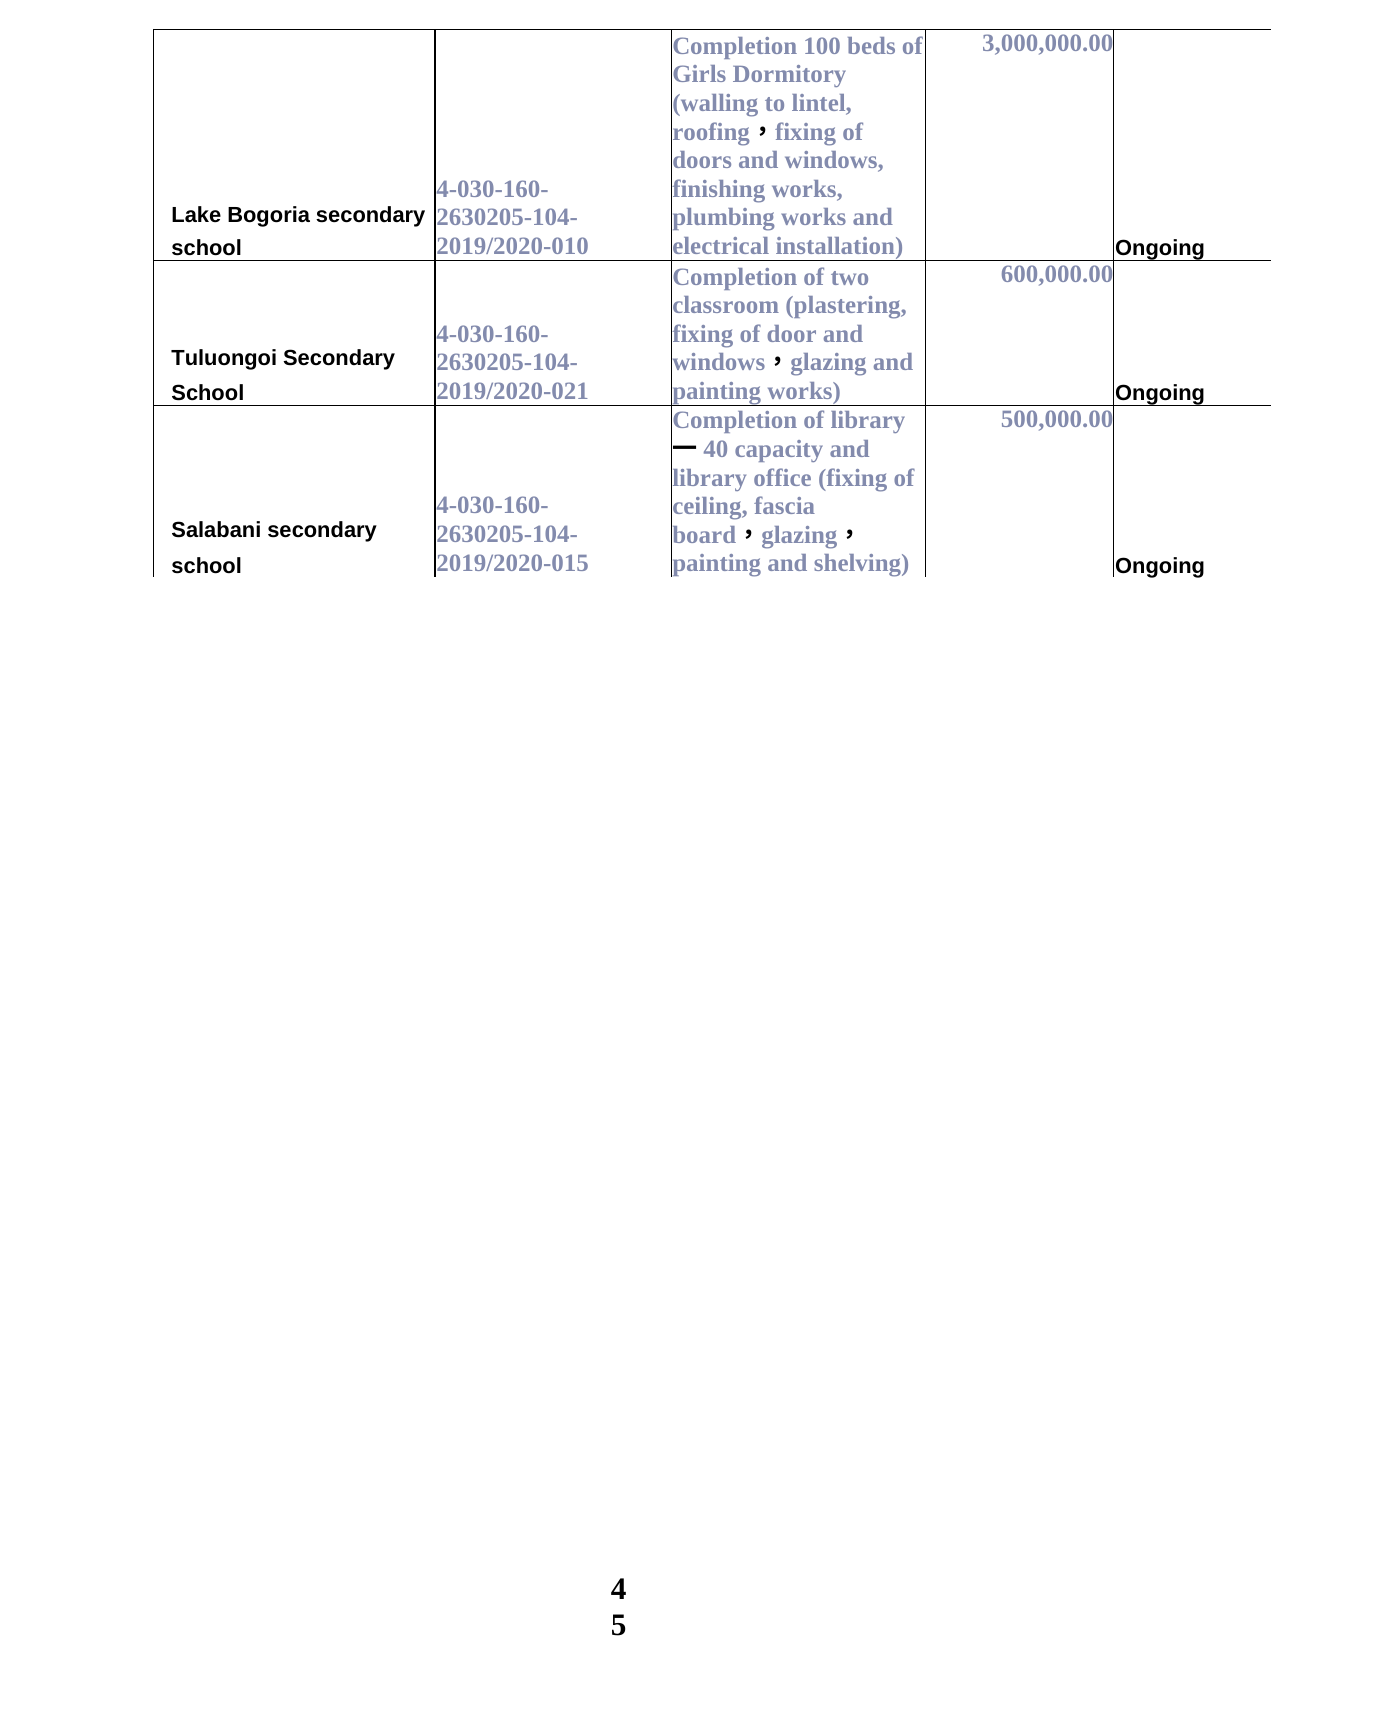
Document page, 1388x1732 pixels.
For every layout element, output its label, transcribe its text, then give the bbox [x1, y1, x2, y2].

table_cell Completion 100 beds of Girls Dormitory (walling to lintel, roofing，fixing of doors and windows, finishing works, plumbing works and electrical installation) [672, 30, 925, 260]
table_cell Ongoing [1114, 406, 1271, 577]
table_cell Completion of library 一 40 capacity and library office (fixing of ceiling, fascia board，glazing， painting and shelving) [672, 406, 925, 577]
table_cell 500,000.00 [926, 406, 1113, 577]
table_cell 600,000.00 [926, 261, 1113, 405]
table_cell 4-030-160- 2630205-104- 2019/2020-015 [436, 406, 671, 577]
table_cell 3,000,000.00 [926, 30, 1113, 260]
table_cell Salabani secondary school [154, 406, 434, 577]
table_cell Lake Bogoria secondary school [154, 30, 434, 260]
table_cell Completion of two classroom (plastering, fixing of door and windows，glazing and painting works) [672, 261, 925, 405]
table_cell Ongoing [1114, 30, 1271, 260]
table_cell 4-030-160- 2630205-104- 2019/2020-010 [436, 30, 671, 260]
table_cell Tuluongoi Secondary School [154, 261, 434, 405]
table_cell 4-030-160- 2630205-104- 2019/2020-021 [436, 261, 671, 405]
table_cell Ongoing [1114, 261, 1271, 405]
